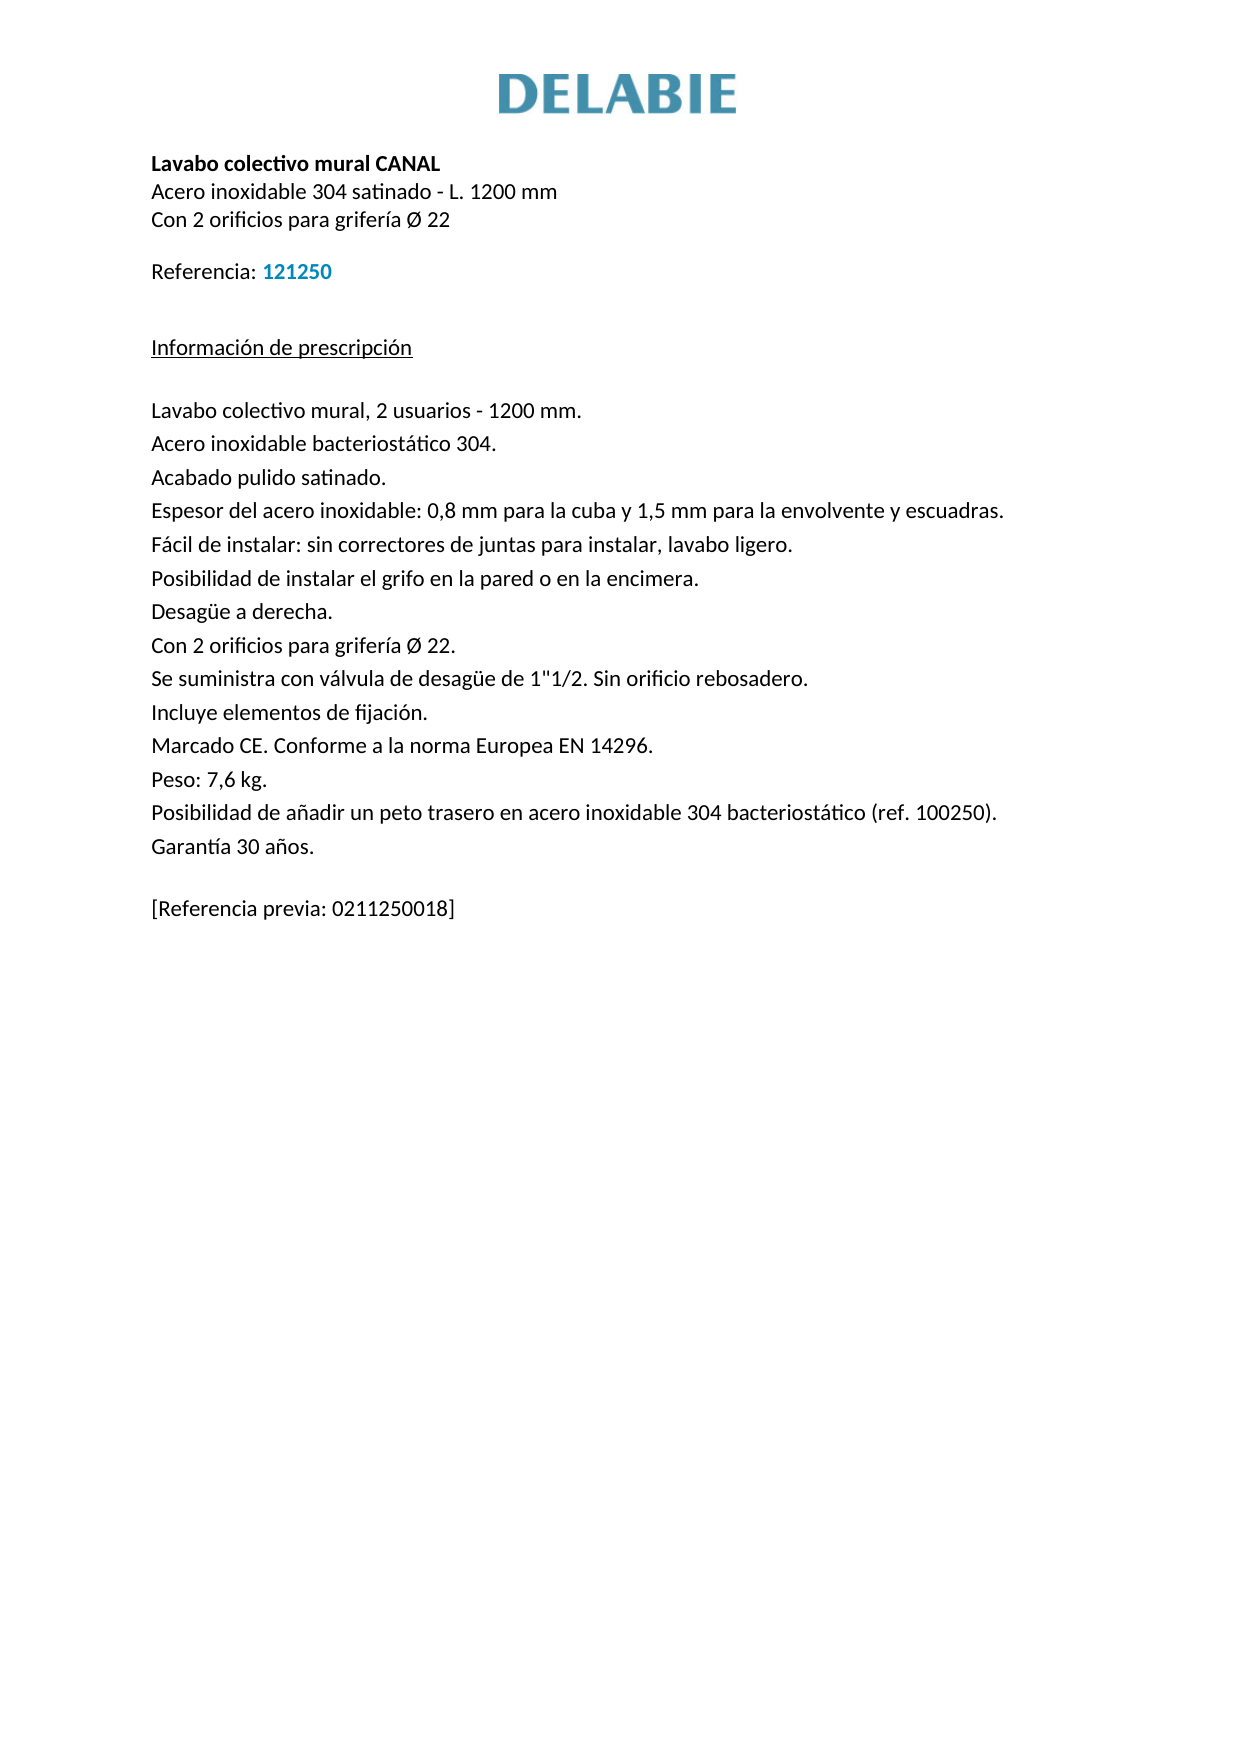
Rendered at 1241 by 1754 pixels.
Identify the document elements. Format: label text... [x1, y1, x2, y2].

text Lavabo colectivo mural, 2 usuarios - 1200 mm. [151, 396, 1084, 424]
text Incluye elementos de fijación. [151, 698, 1084, 726]
text Espesor del acero inoxidable: 0,8 mm para la cuba y 1,5 mm para la envolvente y escuadras. [151, 497, 1084, 525]
text Acero inoxidable bacteriostático 304. [151, 429, 1084, 458]
text Garantía 30 años. [151, 832, 1084, 860]
text Acero inoxidable 304 satinado - L. 1200 mm [151, 177, 1084, 205]
text Fácil de instalar: sin correctores de juntas para instalar, lavabo ligero. [151, 530, 1084, 558]
text Desagüe a derecha. [151, 597, 1084, 625]
text Marcado CE. Conforme a la norma Europea EN 14296. [151, 731, 1084, 759]
text Con 2 orificios para grifería Ø 22. [151, 631, 1084, 659]
text Lavabo colectivo mural CANAL [151, 149, 1084, 177]
text Referencia: 121250 [151, 257, 1084, 285]
text Posibilidad de añadir un peto trasero en acero inoxidable 304 bacteriostático (ref. 100250). [151, 798, 1084, 827]
text Información de prescripción [151, 333, 1084, 361]
text Posibilidad de instalar el grifo en la pared o en la encimera. [151, 564, 1084, 592]
text Acabado pulido satinado. [151, 463, 1084, 491]
text Peso: 7,6 kg. [151, 765, 1084, 793]
text Se suministra con válvula de desagüe de 1"1/2. Sin orificio rebosadero. [151, 664, 1084, 692]
text Con 2 orificios para grifería Ø 22 [151, 205, 1084, 233]
text [Referencia previa: 0211250018] [151, 894, 1084, 922]
picture [497, 74, 738, 114]
